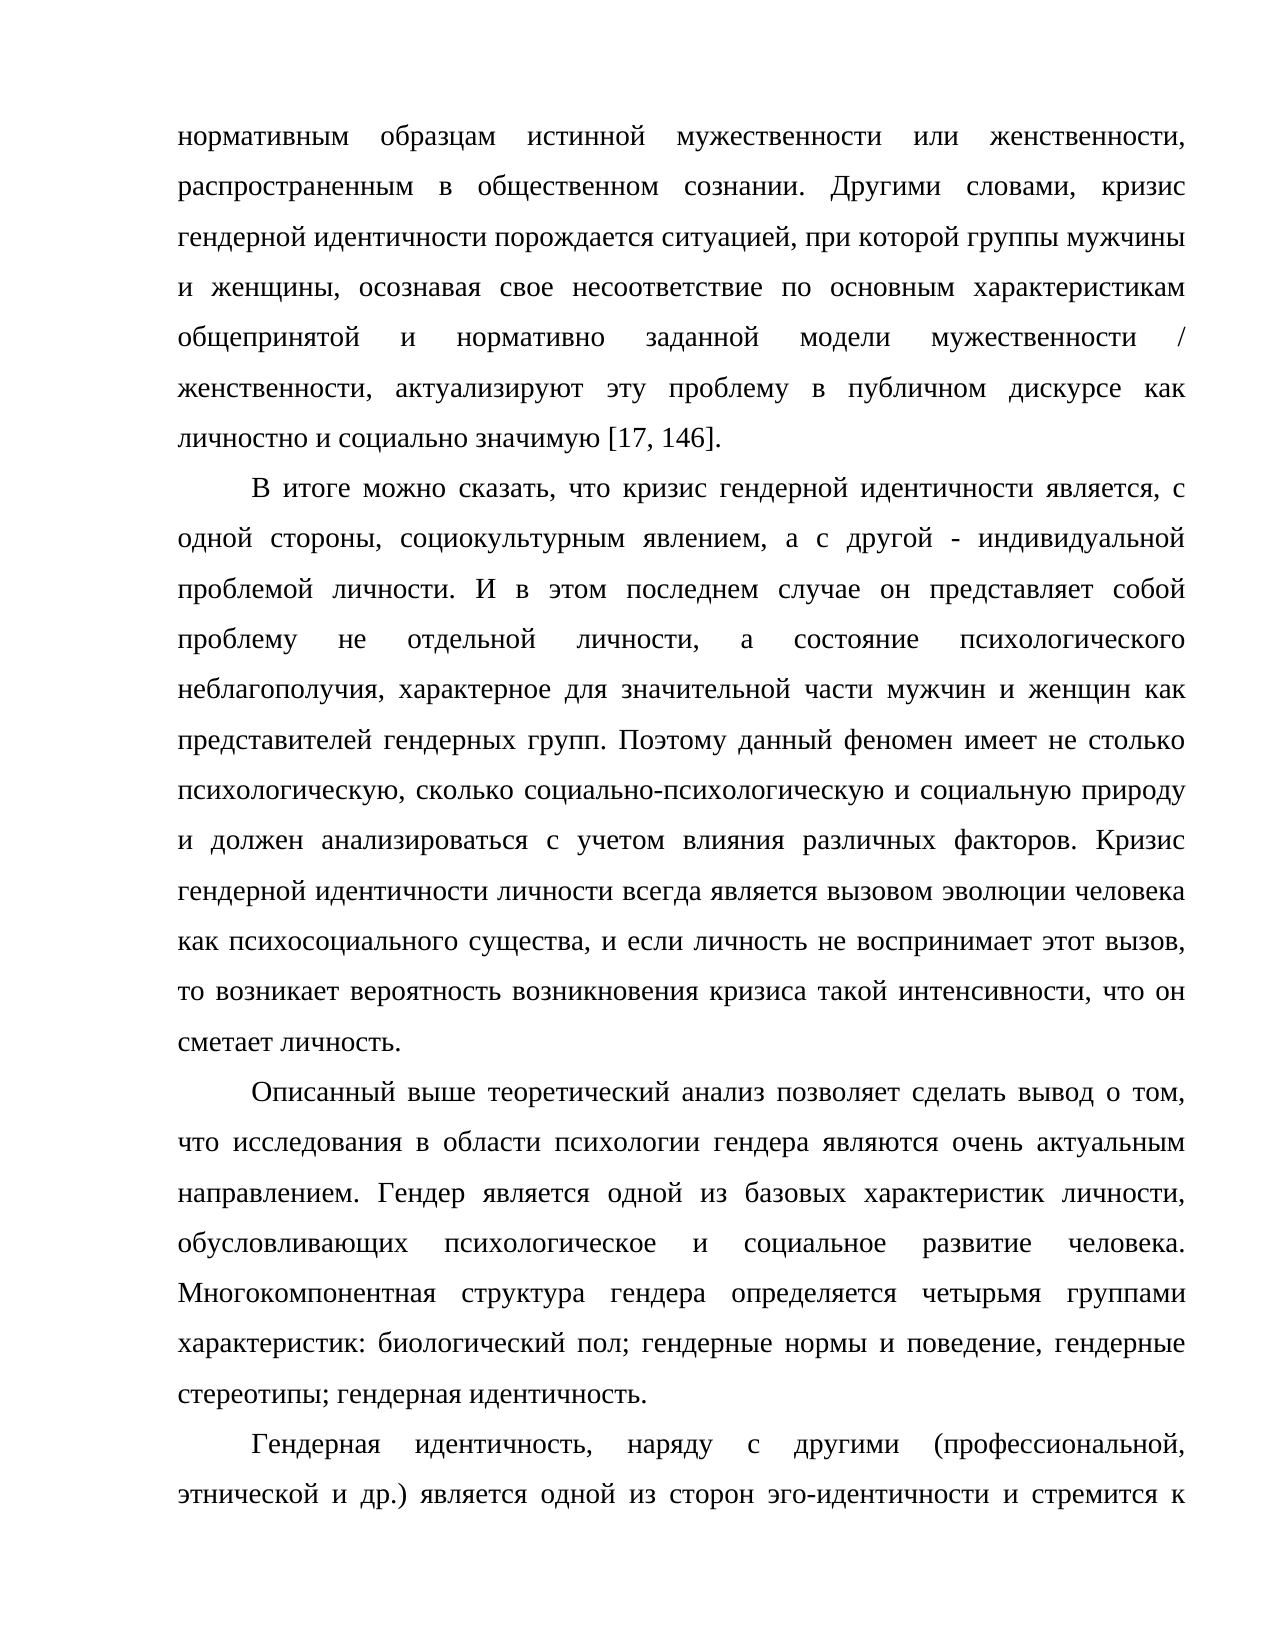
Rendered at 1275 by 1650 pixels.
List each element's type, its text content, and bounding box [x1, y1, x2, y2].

text Описанный выше теоретический анализ позволяет сделать вывод о том, что исследования в области психологии гендера являются очень актуальным направлением. Гендер является одной из базовых характеристик личности, обусловливающих психологическое и социальное развитие человека. Многокомпонентная структура гендера определяется четырьмя группами характеристик: биологический пол; гендерные нормы и поведение, гендерные стереотипы; гендерная идентичность. [177, 1074, 1186, 1409]
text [177, 1426, 1186, 1510]
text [177, 118, 1186, 453]
text В итоге можно сказать, что кризис гендерной идентичности является, с одной стороны, социокультурным явлением, а с другой - индивидуальной проблемой личности. И в этом последнем случае он представляет собой проблему не отдельной личности, а состояние психологического неблагополучия, характерное для значительной части мужчин и женщин как представителей гендерных групп. Поэтому данный феномен имеет не столько психологическую, сколько социально-психологическую и социальную природу и должен анализироваться с учетом влияния различных факторов. Кризис гендерной идентичности личности всегда является вызовом эволюции человека как психосоциального существа, и если личность не воспринимает этот вызов, то возникает вероятность возникновения кризиса такой интенсивности, что он сметает личность. [177, 470, 1186, 1057]
